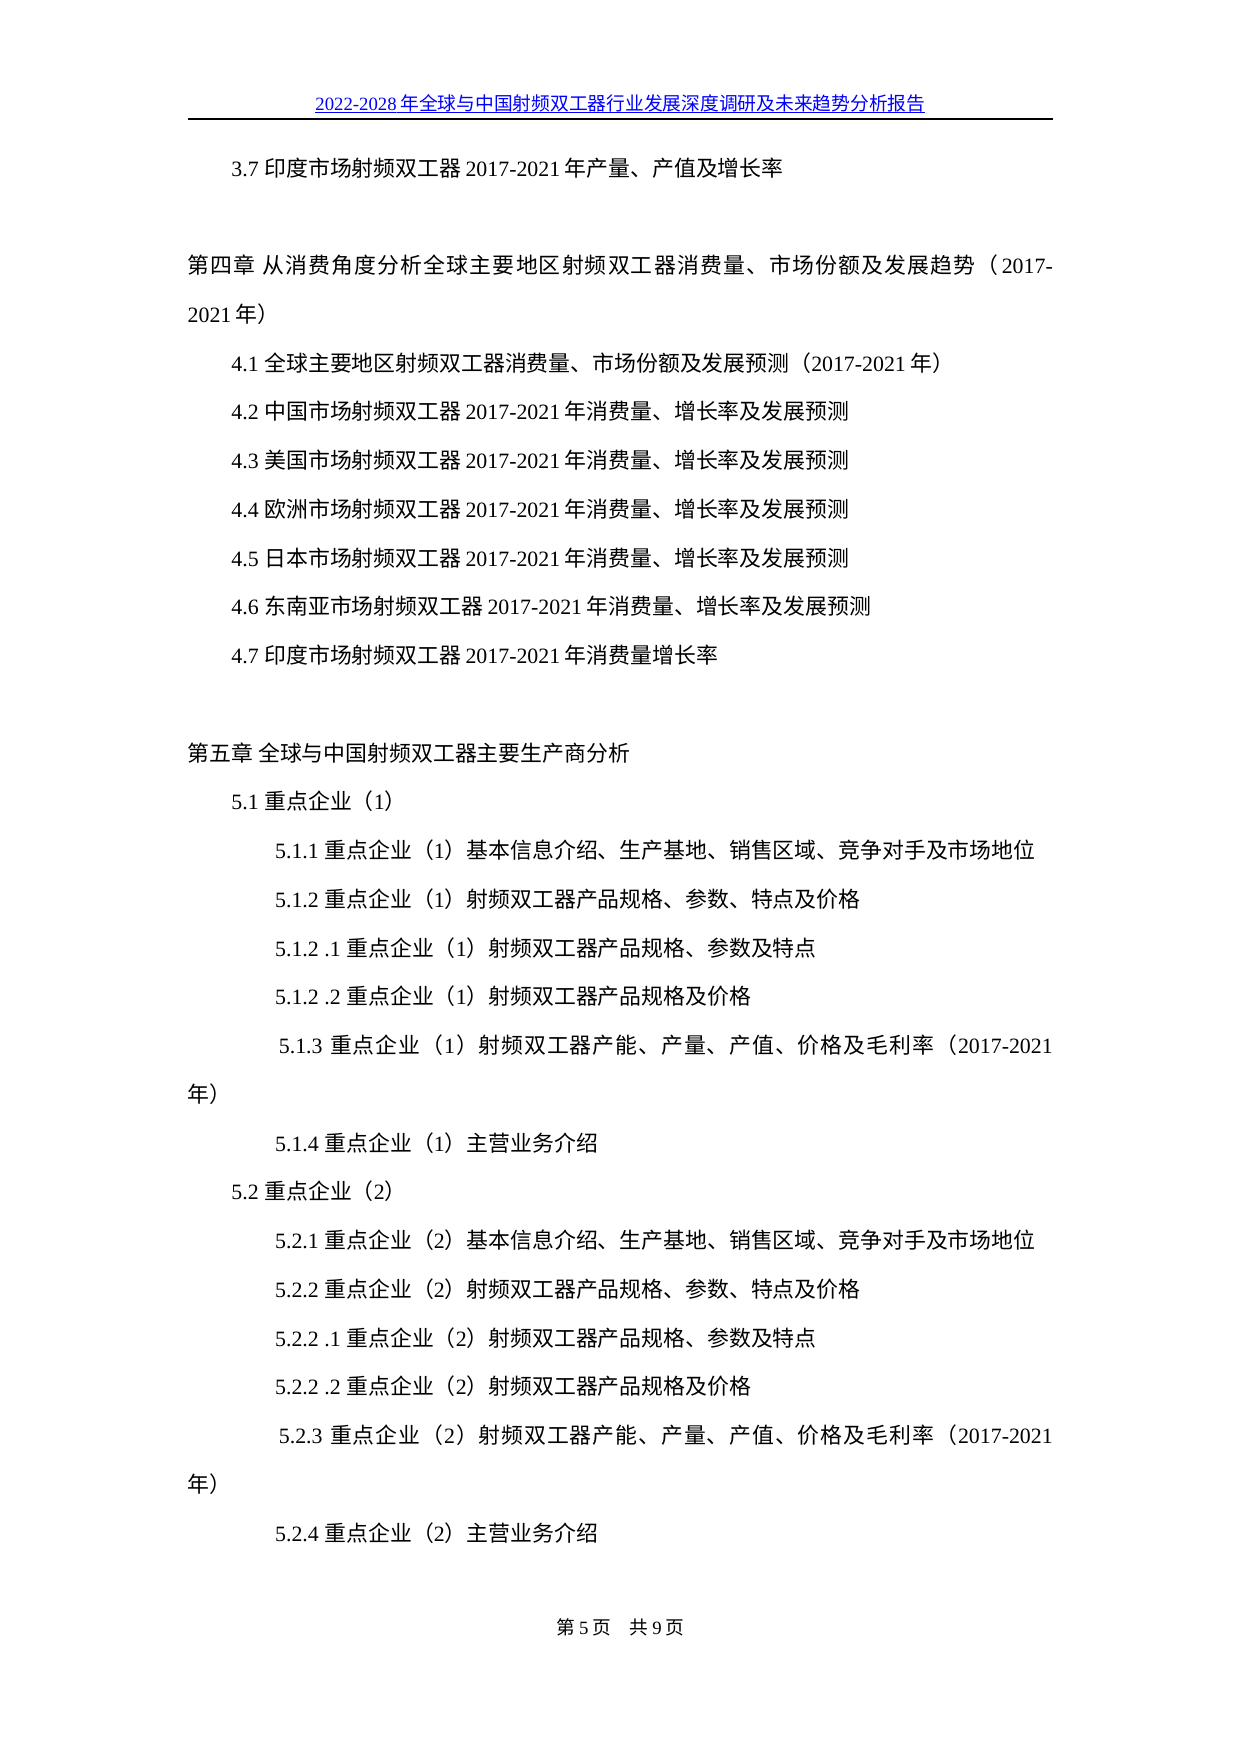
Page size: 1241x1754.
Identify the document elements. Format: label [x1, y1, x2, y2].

text [187, 150, 1053, 1548]
